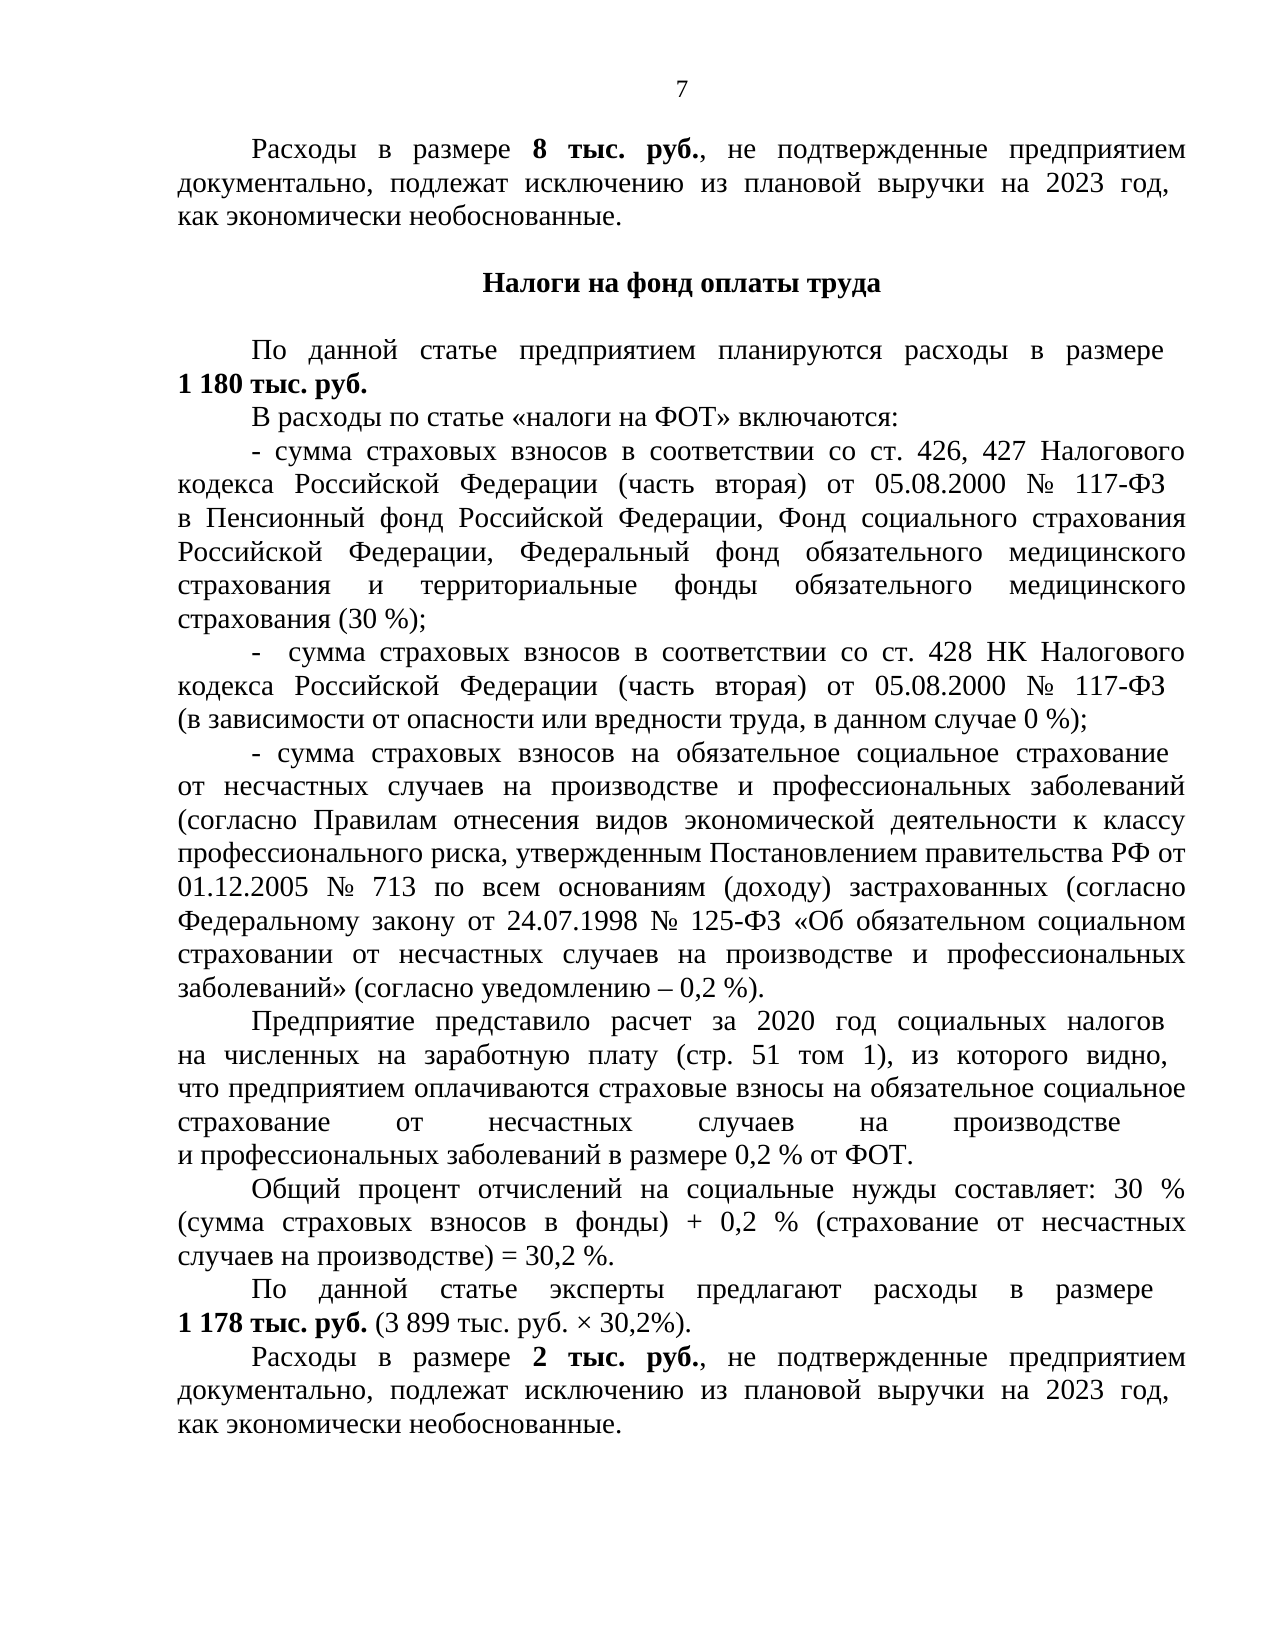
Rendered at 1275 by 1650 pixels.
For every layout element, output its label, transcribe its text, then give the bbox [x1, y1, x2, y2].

text Налоги на фонд оплаты труда [177, 265, 1186, 299]
text - сумма страховых взносов в соответствии со ст. 428 НК Налогового кодекса Российской Федерации (часть вторая) от 05.08.2000 № 117-ФЗ (в зависимости от опасности или вредности труда, в данном случае 0 %); [177, 634, 1186, 735]
text В расходы по статье «налоги на ФОТ» включаются: [177, 399, 1186, 433]
text Общий процент отчислений на социальные нужды составляет: 30 % (сумма страховых взносов в фонды) + 0,2 % (страхование от несчастных случаев на производстве) = 30,2 %. [177, 1171, 1186, 1272]
text - сумма страховых взносов в соответствии со ст. 426, 427 Налогового кодекса Российской Федерации (часть вторая) от 05.08.2000 № 117-ФЗ в Пенсионный фонд Российской Федерации, Фонд социального страхования Российской Федерации, Федеральный фонд обязательного медицинского страхования и территориальные фонды обязательного медицинского страхования (30 %); [177, 433, 1186, 634]
text Расходы в размере 2 тыс. руб., не подтвержденные предприятием документально, подлежат исключению из плановой выручки на 2023 год, как экономически необоснованные. [177, 1339, 1186, 1439]
text Расходы в размере 8 тыс. руб., не подтвержденные предприятием документально, подлежат исключению из плановой выручки на 2023 год, как экономически необоснованные. [177, 131, 1186, 232]
text - сумма страховых взносов на обязательное социальное страхование от несчастных случаев на производстве и профессиональных заболеваний (согласно Правилам отнесения видов экономической деятельности к классу профессионального риска, утвержденным Постановлением правительства РФ от 01.12.2005 № 713 по всем основаниям (доходу) застрахованных (согласно Федеральному закону от 24.07.1998 № 125-ФЗ «Об обязательном социальном страховании от несчастных случаев на производстве и профессиональных заболеваний» (согласно уведомлению – 0,2 %). [177, 735, 1186, 1003]
text По данной статье эксперты предлагают расходы в размере 1 178 тыс. руб. (3 899 тыс. руб. × 30,2%). [177, 1272, 1186, 1339]
text По данной статье предприятием планируются расходы в размере 1 180 тыс. руб. [177, 332, 1186, 399]
text Предприятие представило расчет за 2020 год социальных налогов на численных на заработную плату (стр. 51 том 1), из которого видно, что предприятием оплачиваются страховые взносы на обязательное социальное страхование от несчастных случаев на производстве и профессиональных заболеваний в размере 0,2 % от ФОТ. [177, 1003, 1186, 1171]
